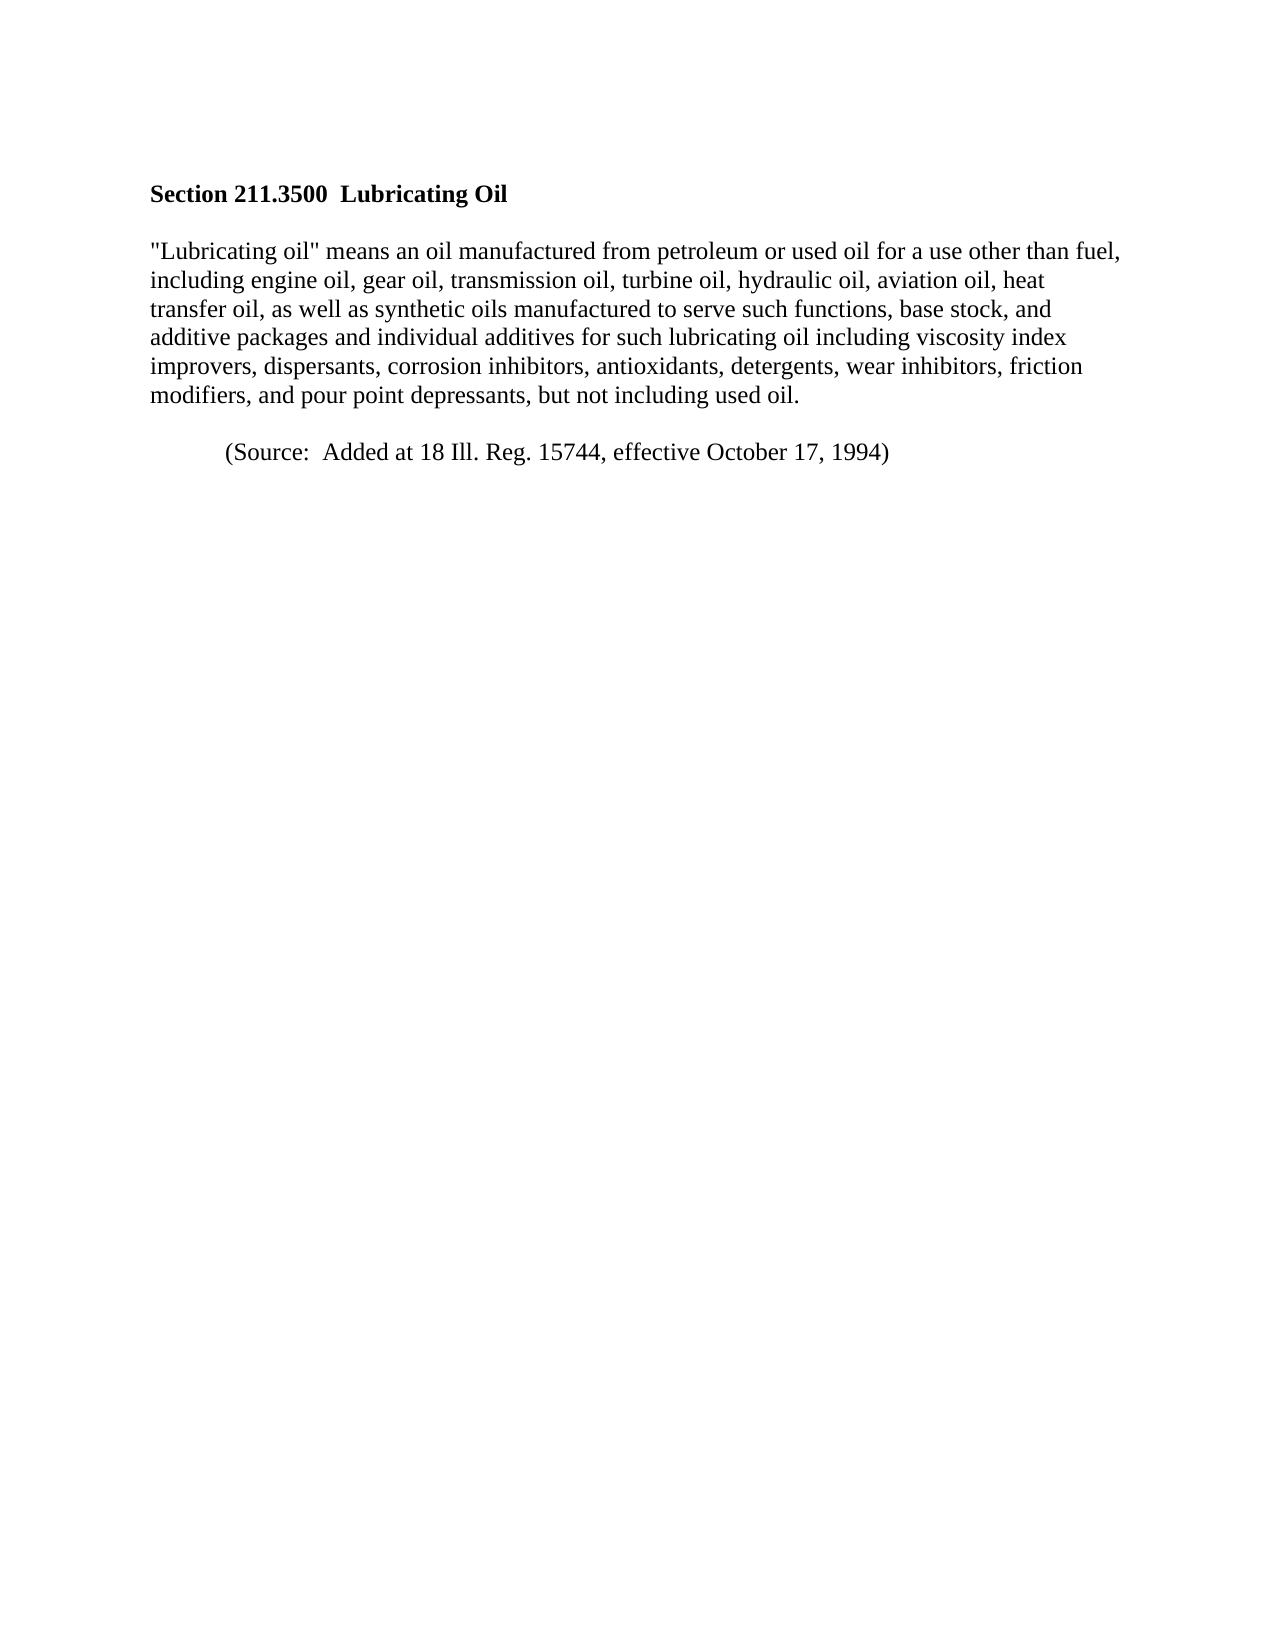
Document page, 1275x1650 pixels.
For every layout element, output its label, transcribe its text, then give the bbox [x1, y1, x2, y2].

text Section 211.3500 Lubricating Oil [150, 179, 1125, 207]
text "Lubricating oil" means an oil manufactured from petroleum or used oil for a use other than fuel, including engine oil, gear oil, transmission oil, turbine oil, hydraulic oil, aviation oil, heat transfer oil, as well as synthetic oils manufactured to serve such functions, base stock, and additive packages and individual additives for such lubricating oil including viscosity index improvers, dispersants, corrosion inhibitors, antioxidants, detergents, wear inhibitors, friction modifiers, and pour point depressants, but not including used oil. [150, 236, 1125, 409]
text (Source: Added at 18 Ill. Reg. 15744, effective October 17, 1994) [225, 437, 1125, 466]
